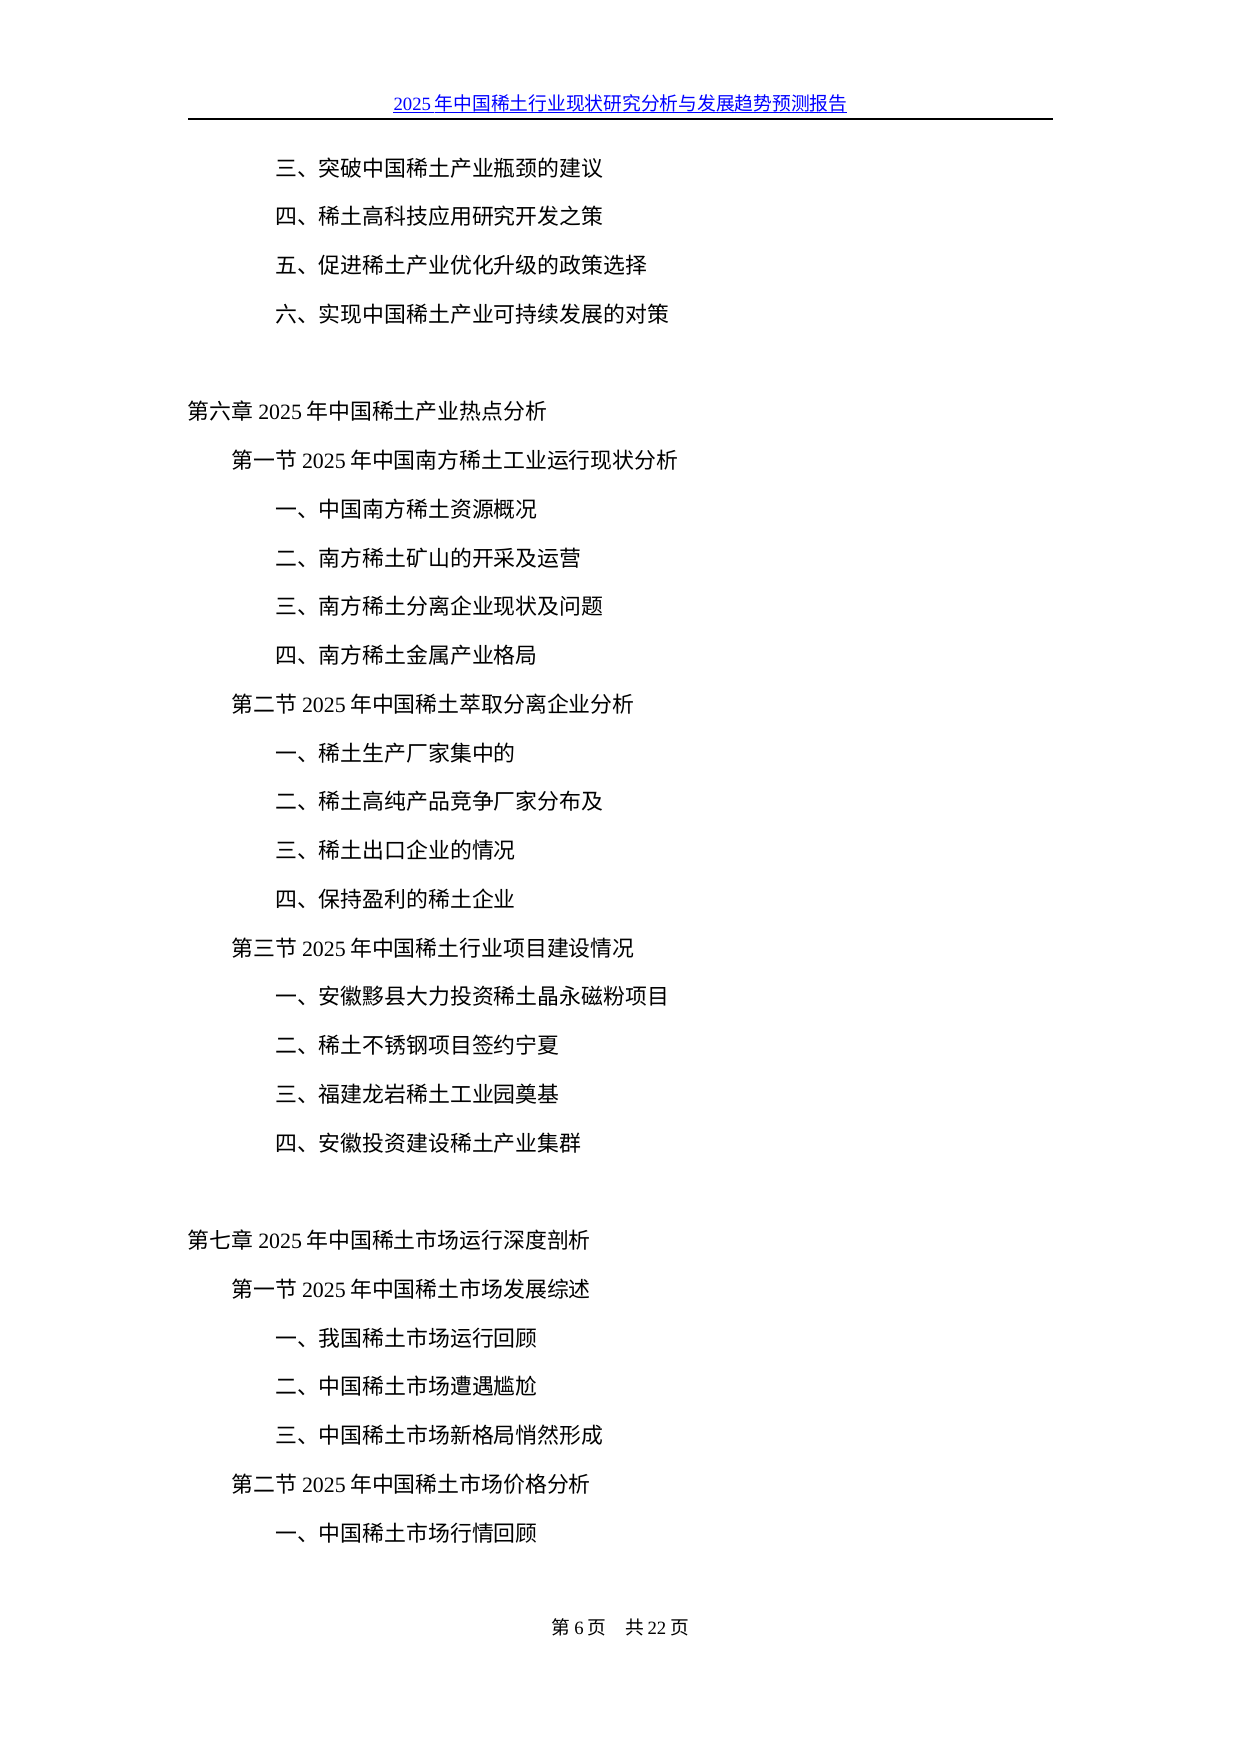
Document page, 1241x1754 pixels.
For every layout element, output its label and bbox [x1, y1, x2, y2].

text [187, 150, 1053, 1548]
